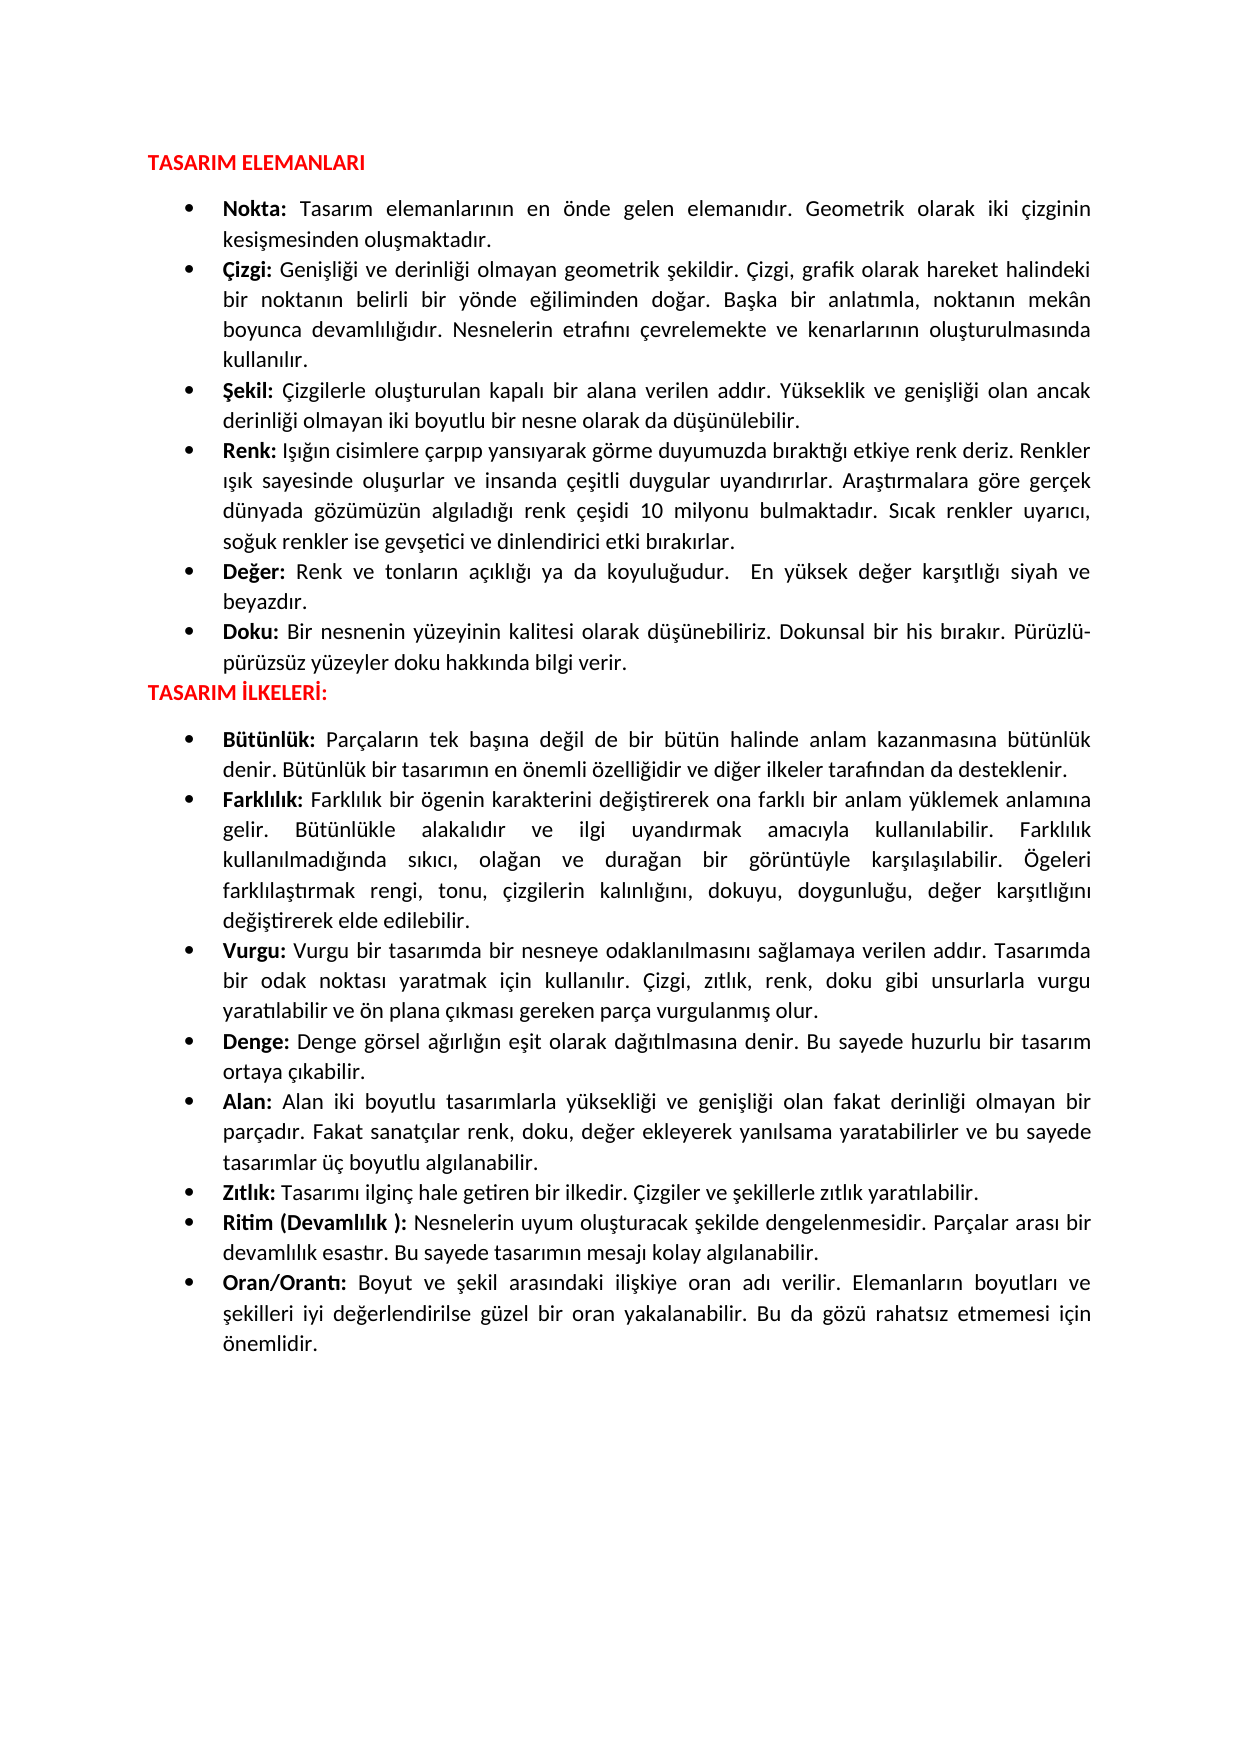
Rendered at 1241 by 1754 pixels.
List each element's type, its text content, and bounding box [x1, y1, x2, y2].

list Değer: Renk ve tonların açıklığı ya da koyuluğudur. En yüksek değer karşıtlığı siyah ve beyazdır. [185, 557, 1093, 615]
text TASARIM ELEMANLARI [148, 148, 1093, 176]
list Doku: Bir nesnenin yüzeyinin kalitesi olarak düşünebiliriz. Dokunsal bir his bırakır. Pürüzlü-pürüzsüz yüzeyler doku hakkında bilgi verir. [185, 617, 1093, 676]
list Renk: Işığın cisimlere çarpıp yansıyarak görme duyumuzda bıraktığı etkiye renk deriz. Renkler ışık sayesinde oluşurlar ve insanda çeşitli duygular uyandırırlar. Araştırmalara göre gerçek dünyada gözümüzün algıladığı renk çeşidi 10 milyonu bulmaktadır. Sıcak renkler uyarıcı, soğuk renkler ise gevşetici ve dinlendirici etki bırakırlar. [185, 436, 1093, 555]
list Şekil: Çizgilerle oluşturulan kapalı bir alana verilen addır. Yükseklik ve genişliği olan ancak derinliği olmayan iki boyutlu bir nesne olarak da düşünülebilir. [185, 376, 1093, 434]
list Alan: Alan iki boyutlu tasarımlarla yüksekliği ve genişliği olan fakat derinliği olmayan bir parçadır. Fakat sanatçılar renk, doku, değer ekleyerek yanılsama yaratabilirler ve bu sayede tasarımlar üç boyutlu algılanabilir. [185, 1087, 1093, 1176]
list Oran/Orantı: Boyut ve şekil arasındaki ilişkiye oran adı verilir. Elemanların boyutları ve şekilleri iyi değerlendirilse güzel bir oran yakalanabilir. Bu da gözü rahatsız etmemesi için önemlidir. [185, 1268, 1093, 1357]
list Ritim (Devamlılık ): Nesnelerin uyum oluşturacak şekilde dengelenmesidir. Parçalar arası bir devamlılık esastır. Bu sayede tasarımın mesajı kolay algılanabilir. [185, 1208, 1093, 1266]
list Nokta: Tasarım elemanlarının en önde gelen elemanıdır. Geometrik olarak iki çizginin kesişmesinden oluşmaktadır. [185, 194, 1093, 253]
list Vurgu: Vurgu bir tasarımda bir nesneye odaklanılmasını sağlamaya verilen addır. Tasarımda bir odak noktası yaratmak için kullanılır. Çizgi, zıtlık, renk, doku gibi unsurlarla vurgu yaratılabilir ve ön plana çıkması gereken parça vurgulanmış olur. [185, 936, 1093, 1024]
list Çizgi: Genişliği ve derinliği olmayan geometrik şekildir. Çizgi, grafik olarak hareket halindeki bir noktanın belirli bir yönde eğiliminden doğar. Başka bir anlatımla, noktanın mekân boyunca devamlılığıdır. Nesnelerin etrafını çevrelemekte ve kenarlarının oluşturulmasında kullanılır. [185, 255, 1093, 373]
list Bütünlük: Parçaların tek başına değil de bir bütün halinde anlam kazanmasına bütünlük denir. Bütünlük bir tasarımın en önemli özelliğidir ve diğer ilkeler tarafından da desteklenir. [185, 725, 1093, 783]
list Denge: Denge görsel ağırlığın eşit olarak dağıtılmasına denir. Bu sayede huzurlu bir tasarım ortaya çıkabilir. [185, 1027, 1093, 1085]
list Zıtlık: Tasarımı ilginç hale getiren bir ilkedir. Çizgiler ve şekillerle zıtlık yaratılabilir. [185, 1178, 1093, 1206]
text TASARIM İLKELERİ: [148, 678, 1093, 706]
list Farklılık: Farklılık bir ögenin karakterini değiştirerek ona farklı bir anlam yüklemek anlamına gelir. Bütünlükle alakalıdır ve ilgi uyandırmak amacıyla kullanılabilir. Farklılık kullanılmadığında sıkıcı, olağan ve durağan bir görüntüyle karşılaşılabilir. Ögeleri farklılaştırmak rengi, tonu, çizgilerin kalınlığını, dokuyu, doygunluğu, değer karşıtlığını değiştirerek elde edilebilir. [185, 785, 1093, 934]
